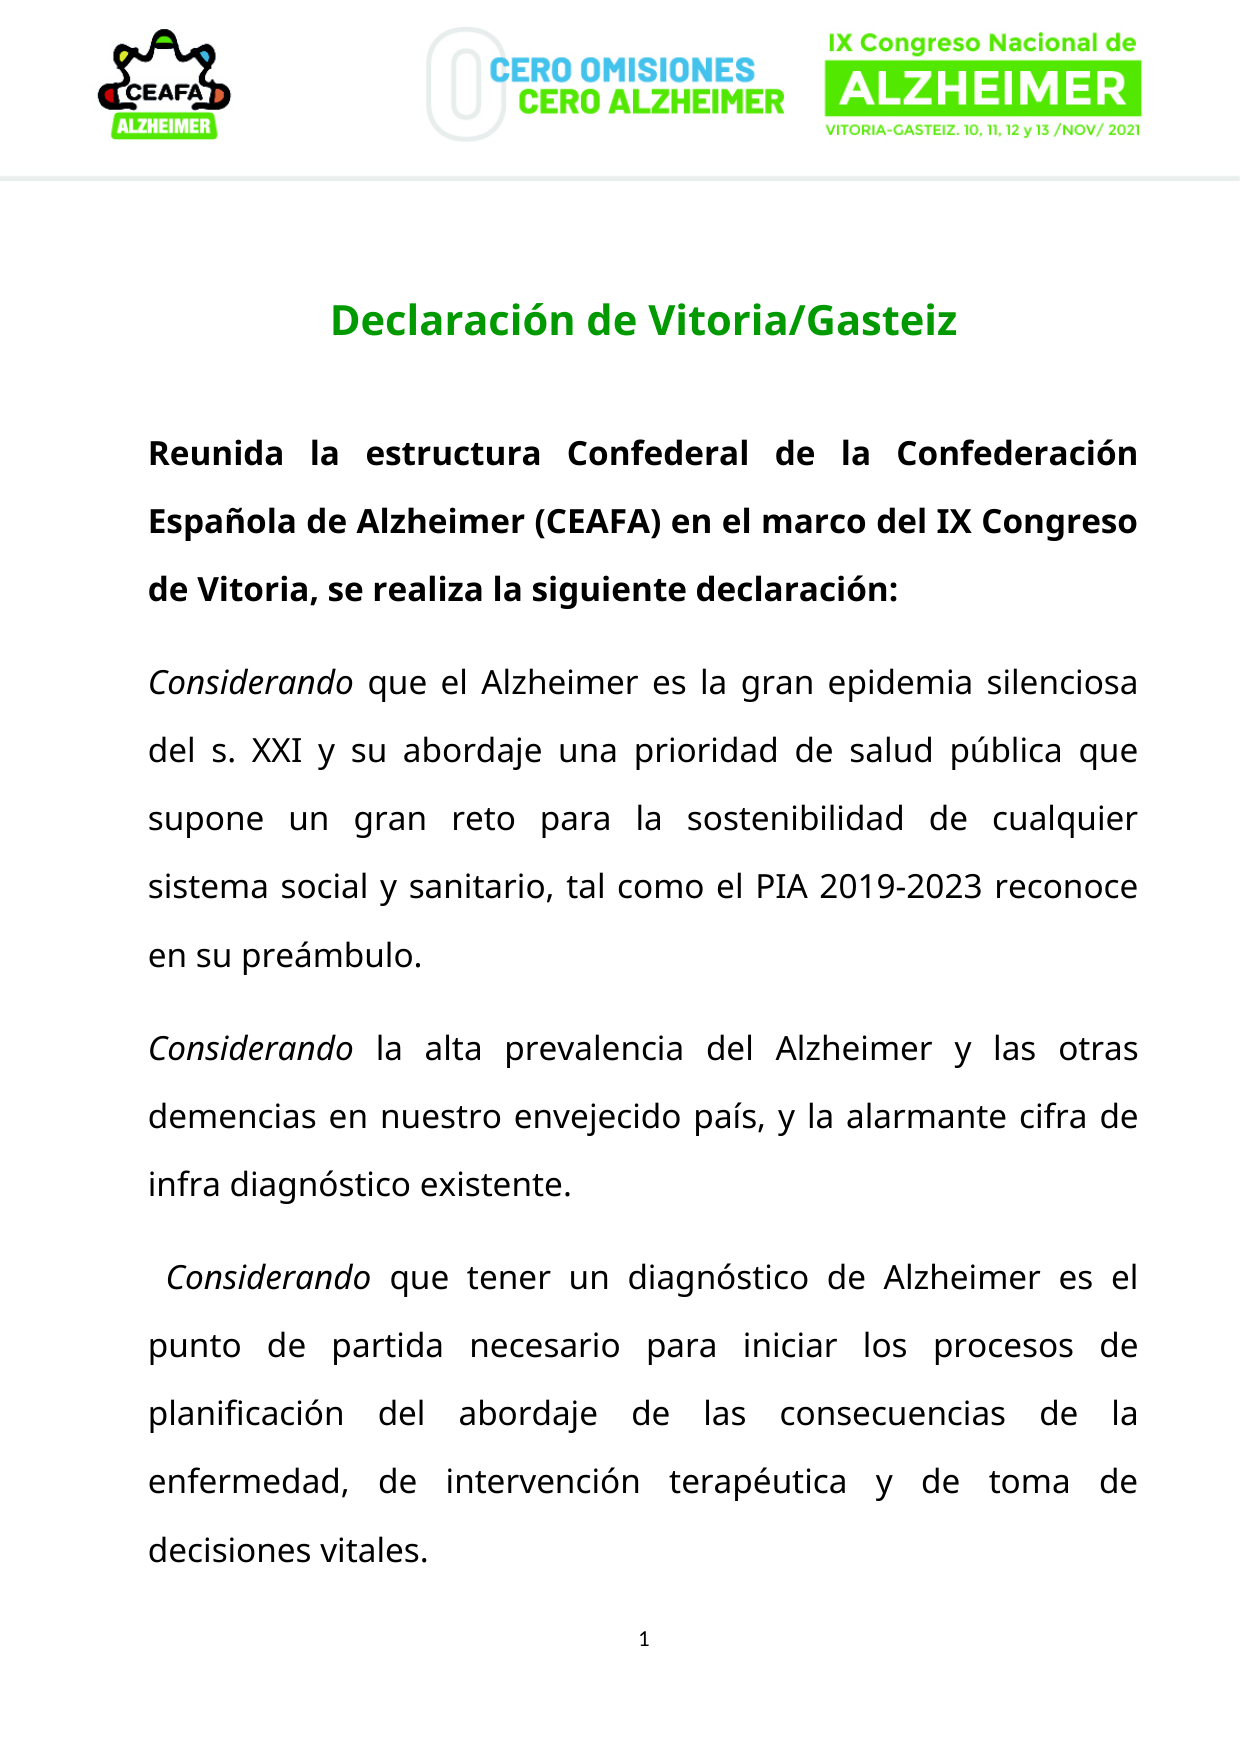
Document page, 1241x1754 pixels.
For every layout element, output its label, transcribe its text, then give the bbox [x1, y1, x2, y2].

text Reunida la estructura Confederal de la Confederación Española de Alzheimer (CEAFA) en el marco del IX Congreso de Vitoria, se realiza la siguiente declaración: [148, 429, 1140, 611]
text Declaración de Vitoria/Gasteiz [148, 311, 1140, 342]
picture [0, 26, 1240, 181]
text Considerando que el Alzheimer es la gran epidemia silenciosa del s. XXI y su abordaje una prioridad de salud pública que supone un gran reto para la sostenibilidad de cualquier sistema social y sanitario, tal como el PIA 2019-2023 reconoce en su preámbulo. [148, 659, 1140, 977]
text Considerando la alta prevalencia del Alzheimer y las otras demencias en nuestro envejecido país, y la alarmante cifra de infra diagnóstico existente. [148, 1024, 1140, 1206]
text Considerando que tener un diagnóstico de Alzheimer es el punto de partida necesario para iniciar los procesos de planificación del abordaje de las consecuencias de la enfermedad, de intervención terapéutica y de toma de decisiones vitales. [148, 1254, 1140, 1572]
